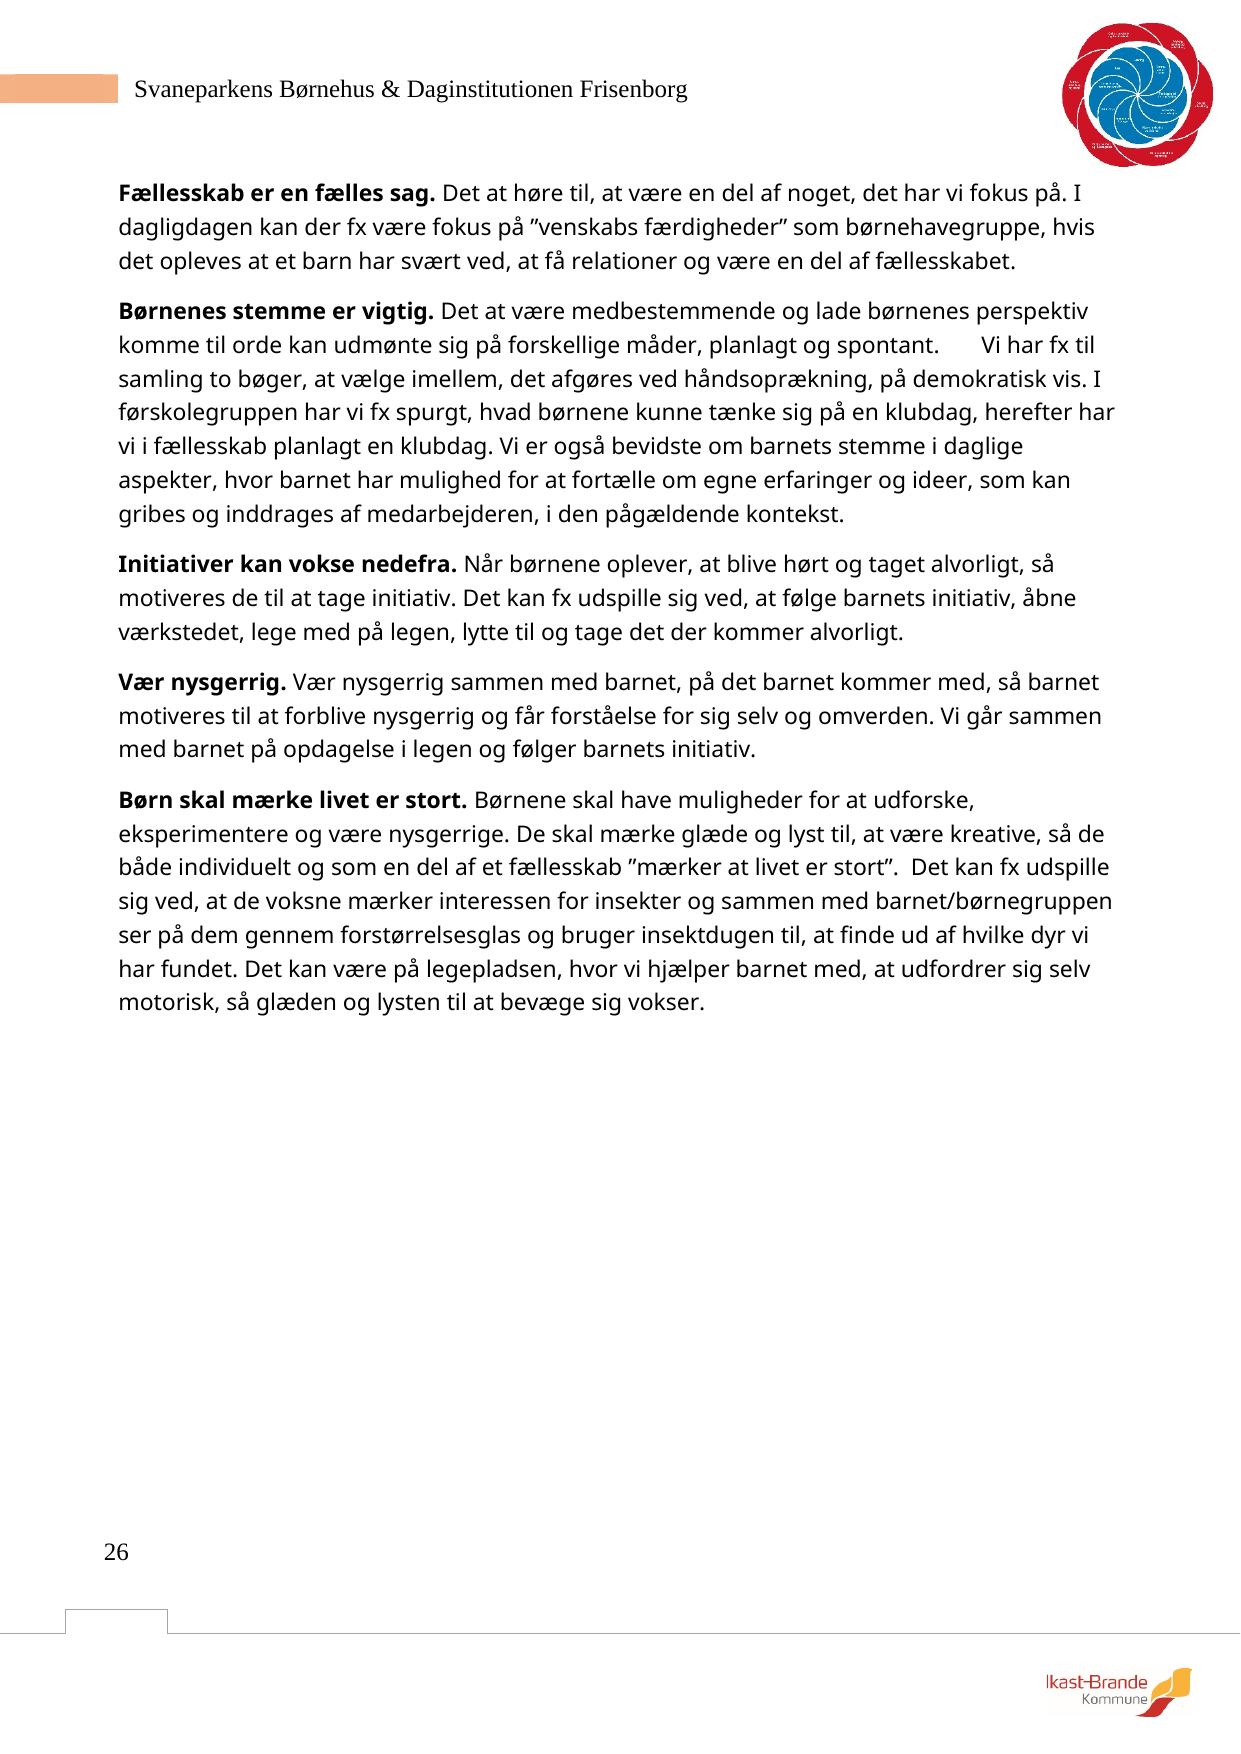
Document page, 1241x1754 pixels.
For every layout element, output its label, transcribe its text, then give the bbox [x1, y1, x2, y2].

text Fællesskab er en fælles sag. Det at høre til, at være en del af noget, det har vi fokus på. I dagligdagen kan der fx være fokus på ”venskabs færdigheder” som børnehavegruppe, hvis det opleves at et barn har svært ved, at få relationer og være en del af fællesskabet. [118, 177, 1122, 276]
picture [1061, 17, 1215, 172]
text Børnenes stemme er vigtig. Det at være medbestemmende og lade børnenes perspektiv komme til orde kan udmønte sig på forskellige måder, planlagt og spontant. Vi har fx til samling to bøger, at vælge imellem, det afgøres ved håndsoprækning, på demokratisk vis. I førskolegruppen har vi fx spurgt, hvad børnene kunne tænke sig på en klubdag, herefter har vi i fællesskab planlagt en klubdag. Vi er også bevidste om barnets stemme i daglige aspekter, hvor barnet har mulighed for at fortælle om egne erfaringer og ideer, som kan gribes og inddrages af medarbejderen, i den pågældende kontekst. [118, 295, 1122, 529]
text Børn skal mærke livet er stort. Børnene skal have muligheder for at udforske, eksperimentere og være nysgerrige. De skal mærke glæde og lyst til, at være kreative, så de både individuelt og som en del af et fællesskab ”mærker at livet er stort”. Det kan fx udspille sig ved, at de voksne mærker interessen for insekter og sammen med barnet/børnegruppen ser på dem gennem forstørrelsesglas og bruger insektdugen til, at finde ud af hvilke dyr vi har fundet. Det kan være på legepladsen, hvor vi hjælper barnet med, at udfordrer sig selv motorisk, så glæden og lysten til at bevæge sig vokser. [118, 784, 1122, 1018]
text Vær nysgerrig. Vær nysgerrig sammen med barnet, på det barnet kommer med, så barnet motiveres til at forblive nysgerrig og får forståelse for sig selv og omverden. Vi går sammen med barnet på opdagelse i legen og følger barnets initiativ. [118, 666, 1122, 765]
text Initiativer kan vokse nedefra. Når børnene oplever, at blive hørt og taget alvorligt, så motiveres de til at tage initiativ. Det kan fx udspille sig ved, at følge barnets initiativ, åbne værkstedet, lege med på legen, lytte til og tage det der kommer alvorligt. [118, 548, 1122, 647]
picture [1046, 1668, 1193, 1717]
